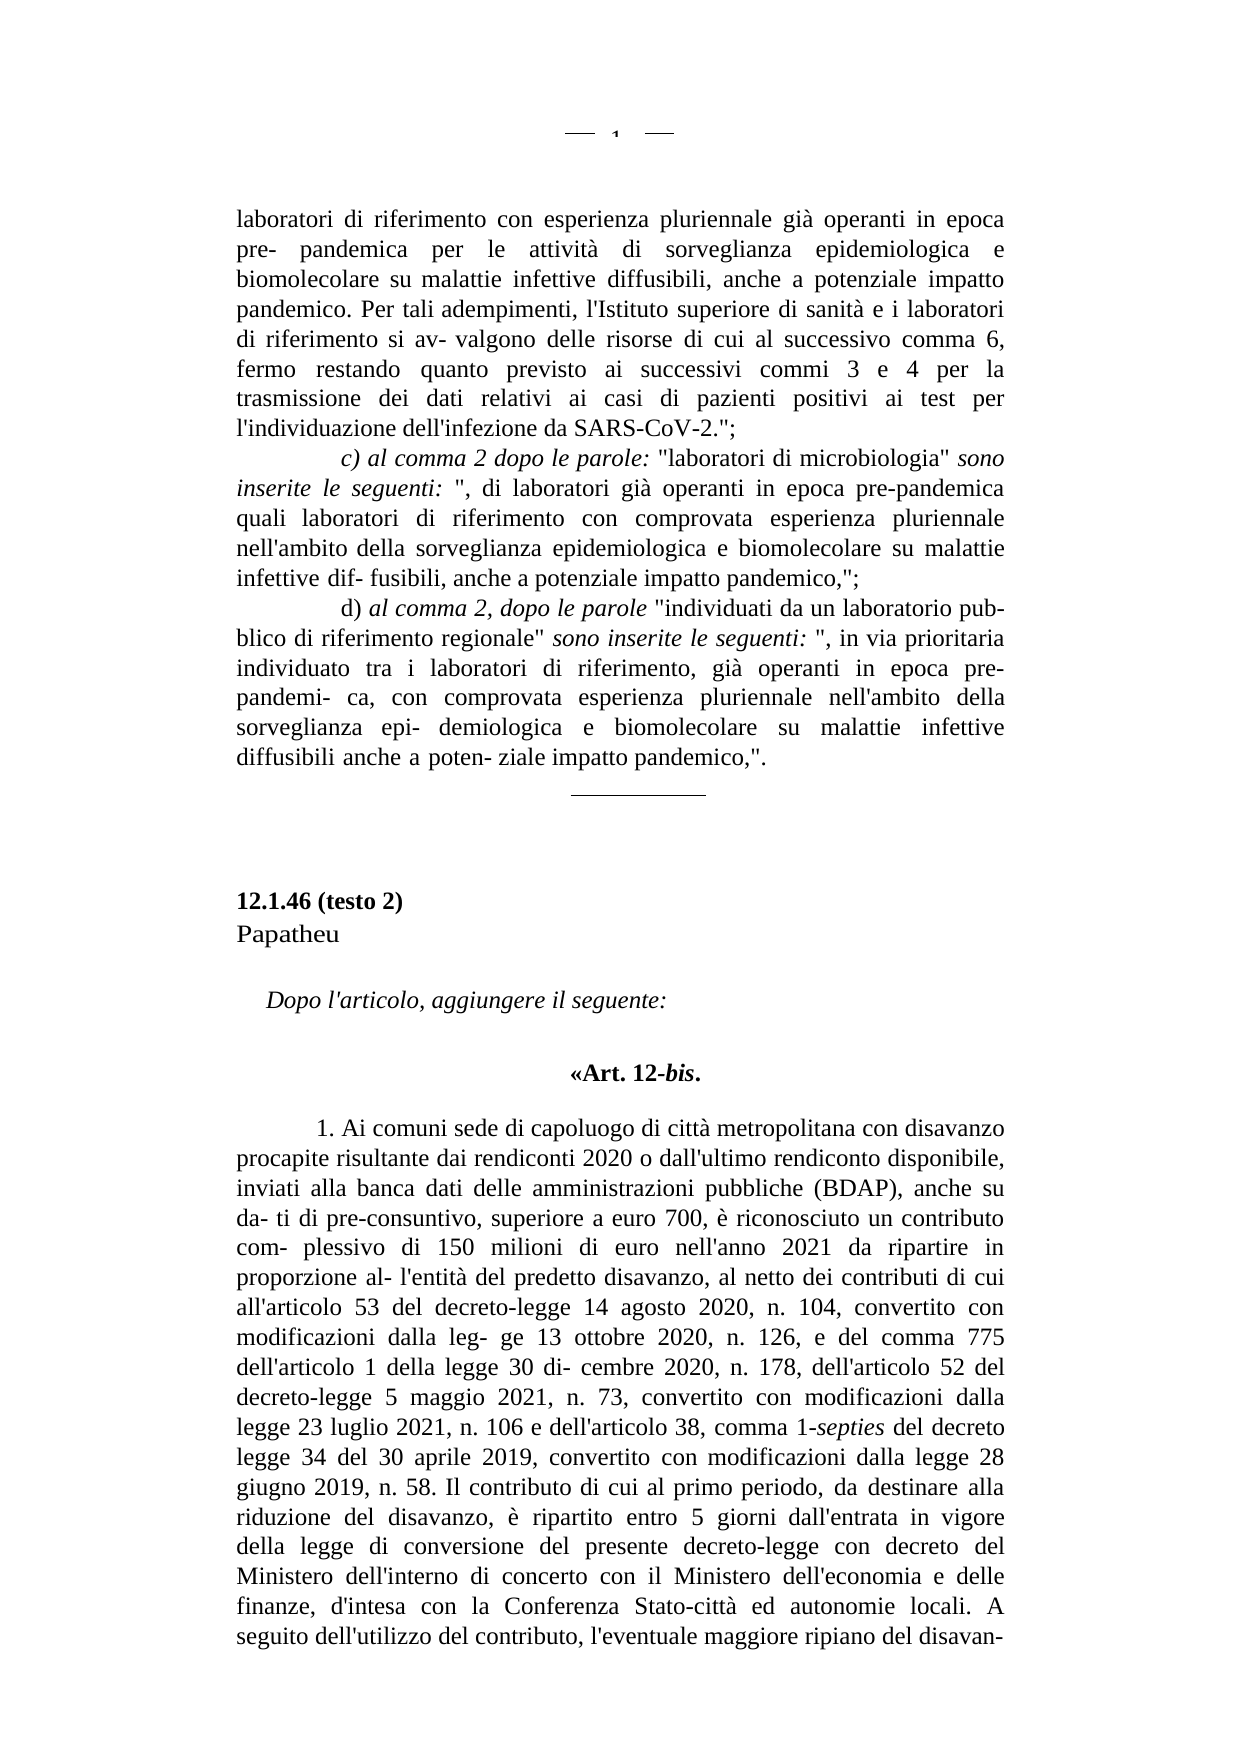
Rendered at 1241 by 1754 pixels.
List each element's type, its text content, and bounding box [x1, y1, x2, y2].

list Ai comuni sede di capoluogo di città metropolitana con disavanzo procapite risultante dai rendiconti 2020 o dall'ultimo rendiconto disponibile, inviati alla banca dati delle amministrazioni pubbliche (BDAP), anche su da- ti di pre-consuntivo, superiore a euro 700, è riconosciuto un contributo com- plessivo di 150 milioni di euro nell'anno 2021 da ripartire in proporzione al- l'entità del predetto disavanzo, al netto dei contributi di cui all'articolo 53 del decreto-legge 14 agosto 2020, n. 104, convertito con modificazioni dalla leg- ge 13 ottobre 2020, n. 126, e del comma 775 dell'articolo 1 della legge 30 di- cembre 2020, n. 178, dell'articolo 52 del decreto-legge 5 maggio 2021, n. 73, convertito con modificazioni dalla legge 23 luglio 2021, n. 106 e dell'articolo 38, comma 1-septies del decreto legge 34 del 30 aprile 2019, convertito con modificazioni dalla legge 28 giugno 2019, n. 58. Il contributo di cui al primo periodo, da destinare alla riduzione del disavanzo, è ripartito entro 5 giorni dall'entrata in vigore della legge di conversione del presente decreto-legge con decreto del Ministero dell'interno di concerto con il Ministero dell'economia e delle finanze, d'intesa con la Conferenza Stato-città ed autonomie locali. A seguito dell'utilizzo del contributo, l'eventuale maggiore ripiano del disavan- [236, 1113, 1005, 1650]
text Papatheu [236, 919, 1065, 948]
text c) al comma 2 dopo le parole: "laboratori di microbiologia" sono inserite le seguenti: ", di laboratori già operanti in epoca pre-pandemica quali laboratori di riferimento con comprovata esperienza pluriennale nell'ambito della sorveglianza epidemiologica e biomolecolare su malattie infettive dif- fusibili, anche a potenziale impatto pandemico,"; [236, 443, 1005, 592]
text «Art. 12-bis. [274, 1058, 996, 1087]
text d) al comma 2, dopo le parole "individuati da un laboratorio pub- blico di riferimento regionale" sono inserite le seguenti: ", in via prioritaria individuato tra i laboratori di riferimento, già operanti in epoca pre-pandemi- ca, con comprovata esperienza pluriennale nell'ambito della sorveglianza epi- demiologica e biomolecolare su malattie infettive diffusibili anche a poten- ziale impatto pandemico,". [236, 593, 1005, 771]
text Dopo l'articolo, aggiungere il seguente: [266, 986, 1065, 1014]
subtitle (testo 2) [236, 886, 1065, 915]
text laboratori di riferimento con esperienza pluriennale già operanti in epoca pre- pandemica per le attività di sorveglianza epidemiologica e biomolecolare su malattie infettive diffusibili, anche a potenziale impatto pandemico. Per tali adempimenti, l'Istituto superiore di sanità e i laboratori di riferimento si av- valgono delle risorse di cui al successivo comma 6, fermo restando quanto previsto ai successivi commi 3 e 4 per la trasmissione dei dati relativi ai casi di pazienti positivi ai test per l'individuazione dell'infezione da SARS-CoV-2."; [236, 204, 1005, 442]
